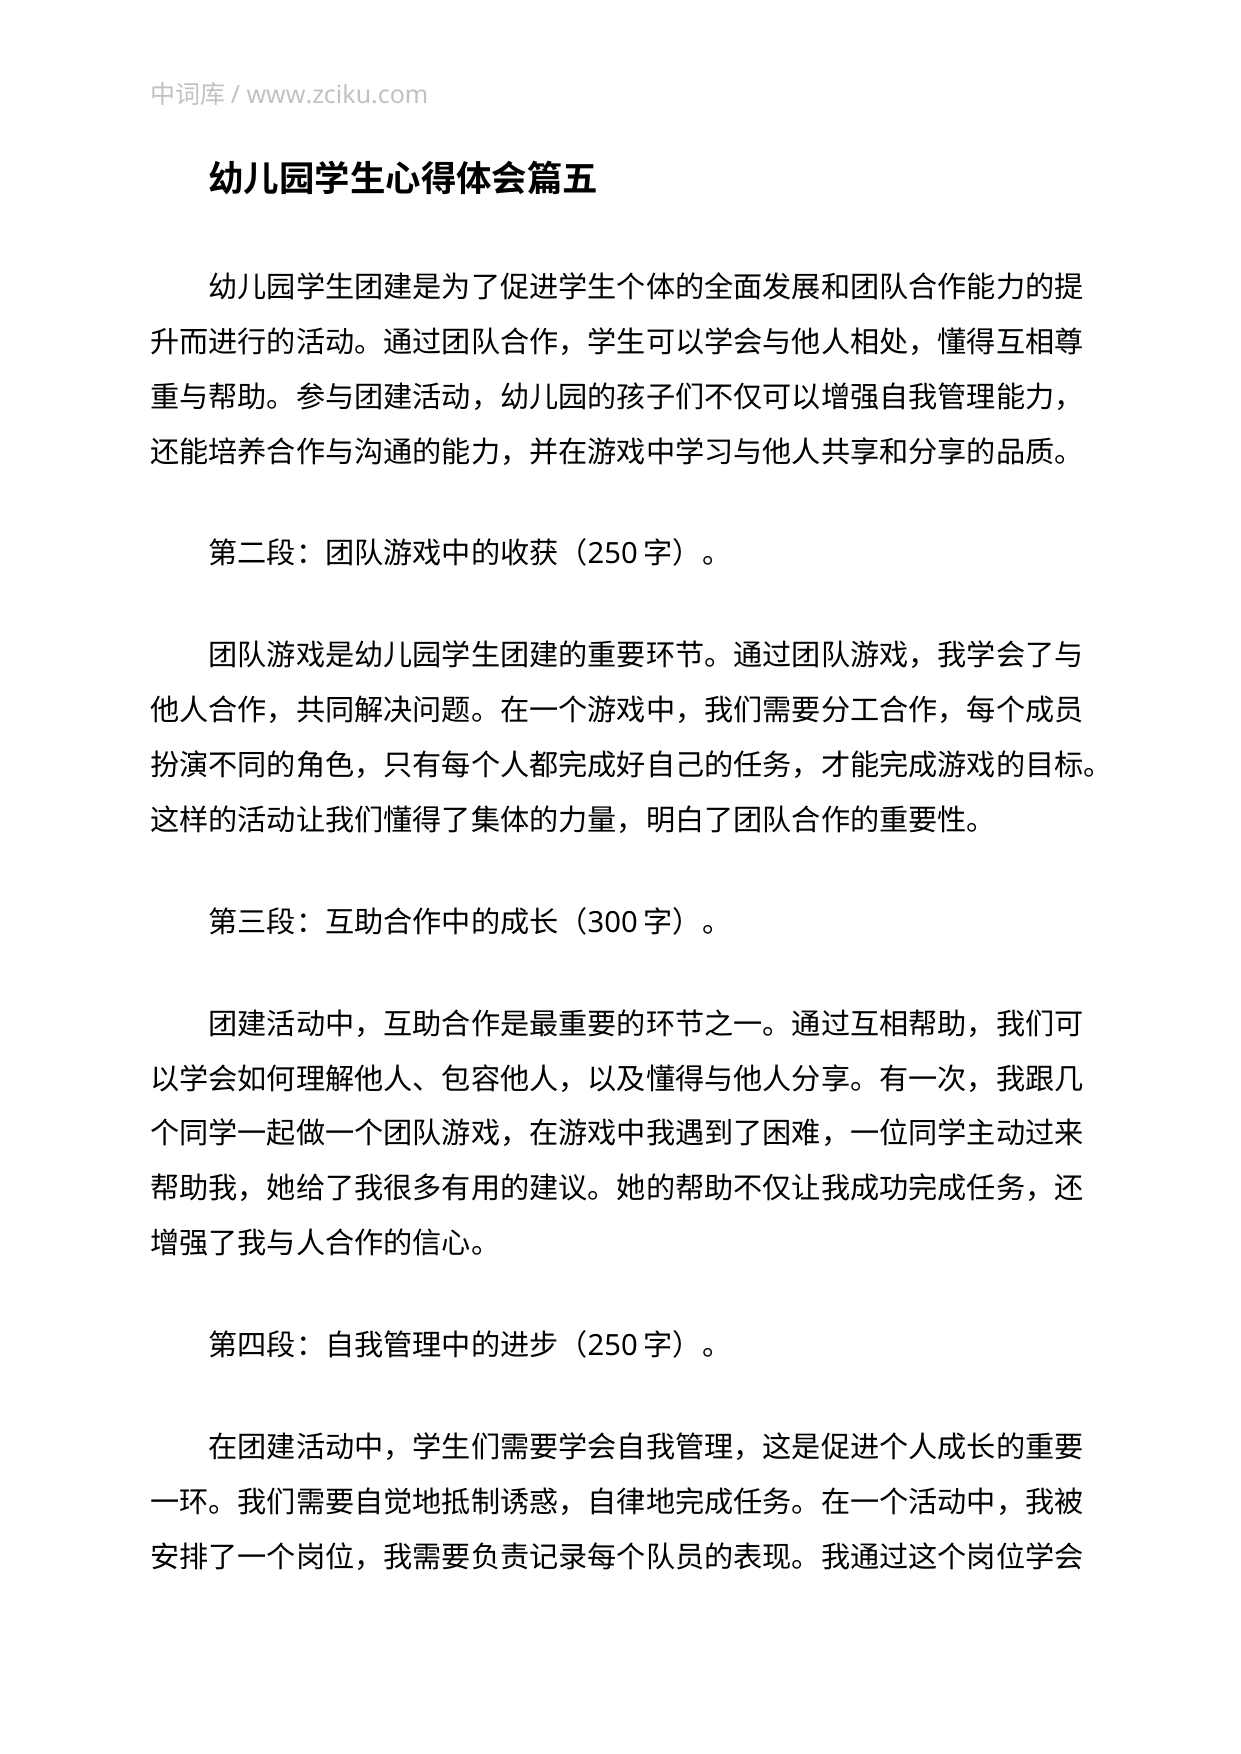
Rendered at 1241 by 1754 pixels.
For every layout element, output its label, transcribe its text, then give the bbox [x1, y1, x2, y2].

text 第四段：自我管理中的进步（250字）。 [150, 1322, 1090, 1364]
text 团队游戏是幼儿园学生团建的重要环节。通过团队游戏，我学会了与他人合作，共同解决问题。在一个游戏中，我们需要分工合作，每个成员扮演不同的角色，只有每个人都完成好自己的任务，才能完成游戏的目标。这样的活动让我们懂得了集体的力量，明白了团队合作的重要性。 [150, 632, 1090, 839]
text 团建活动中，互助合作是最重要的环节之一。通过互相帮助，我们可以学会如何理解他人、包容他人，以及懂得与他人分享。有一次，我跟几个同学一起做一个团队游戏，在游戏中我遇到了困难，一位同学主动过来帮助我，她给了我很多有用的建议。她的帮助不仅让我成功完成任务，还增强了我与人合作的信心。 [150, 1000, 1090, 1262]
text 第二段：团队游戏中的收获（250字）。 [150, 530, 1090, 572]
text 第三段：互助合作中的成长（300字）。 [150, 898, 1090, 941]
text 幼儿园学生团建是为了促进学生个体的全面发展和团队合作能力的提升而进行的活动。通过团队合作，学生可以学会与他人相处，懂得互相尊重与帮助。参与团建活动，幼儿园的孩子们不仅可以增强自我管理能力，还能培养合作与沟通的能力，并在游戏中学习与他人共享和分享的品质。 [150, 263, 1090, 470]
text 幼儿园学生心得体会篇五 [150, 150, 1090, 201]
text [150, 1424, 1090, 1576]
